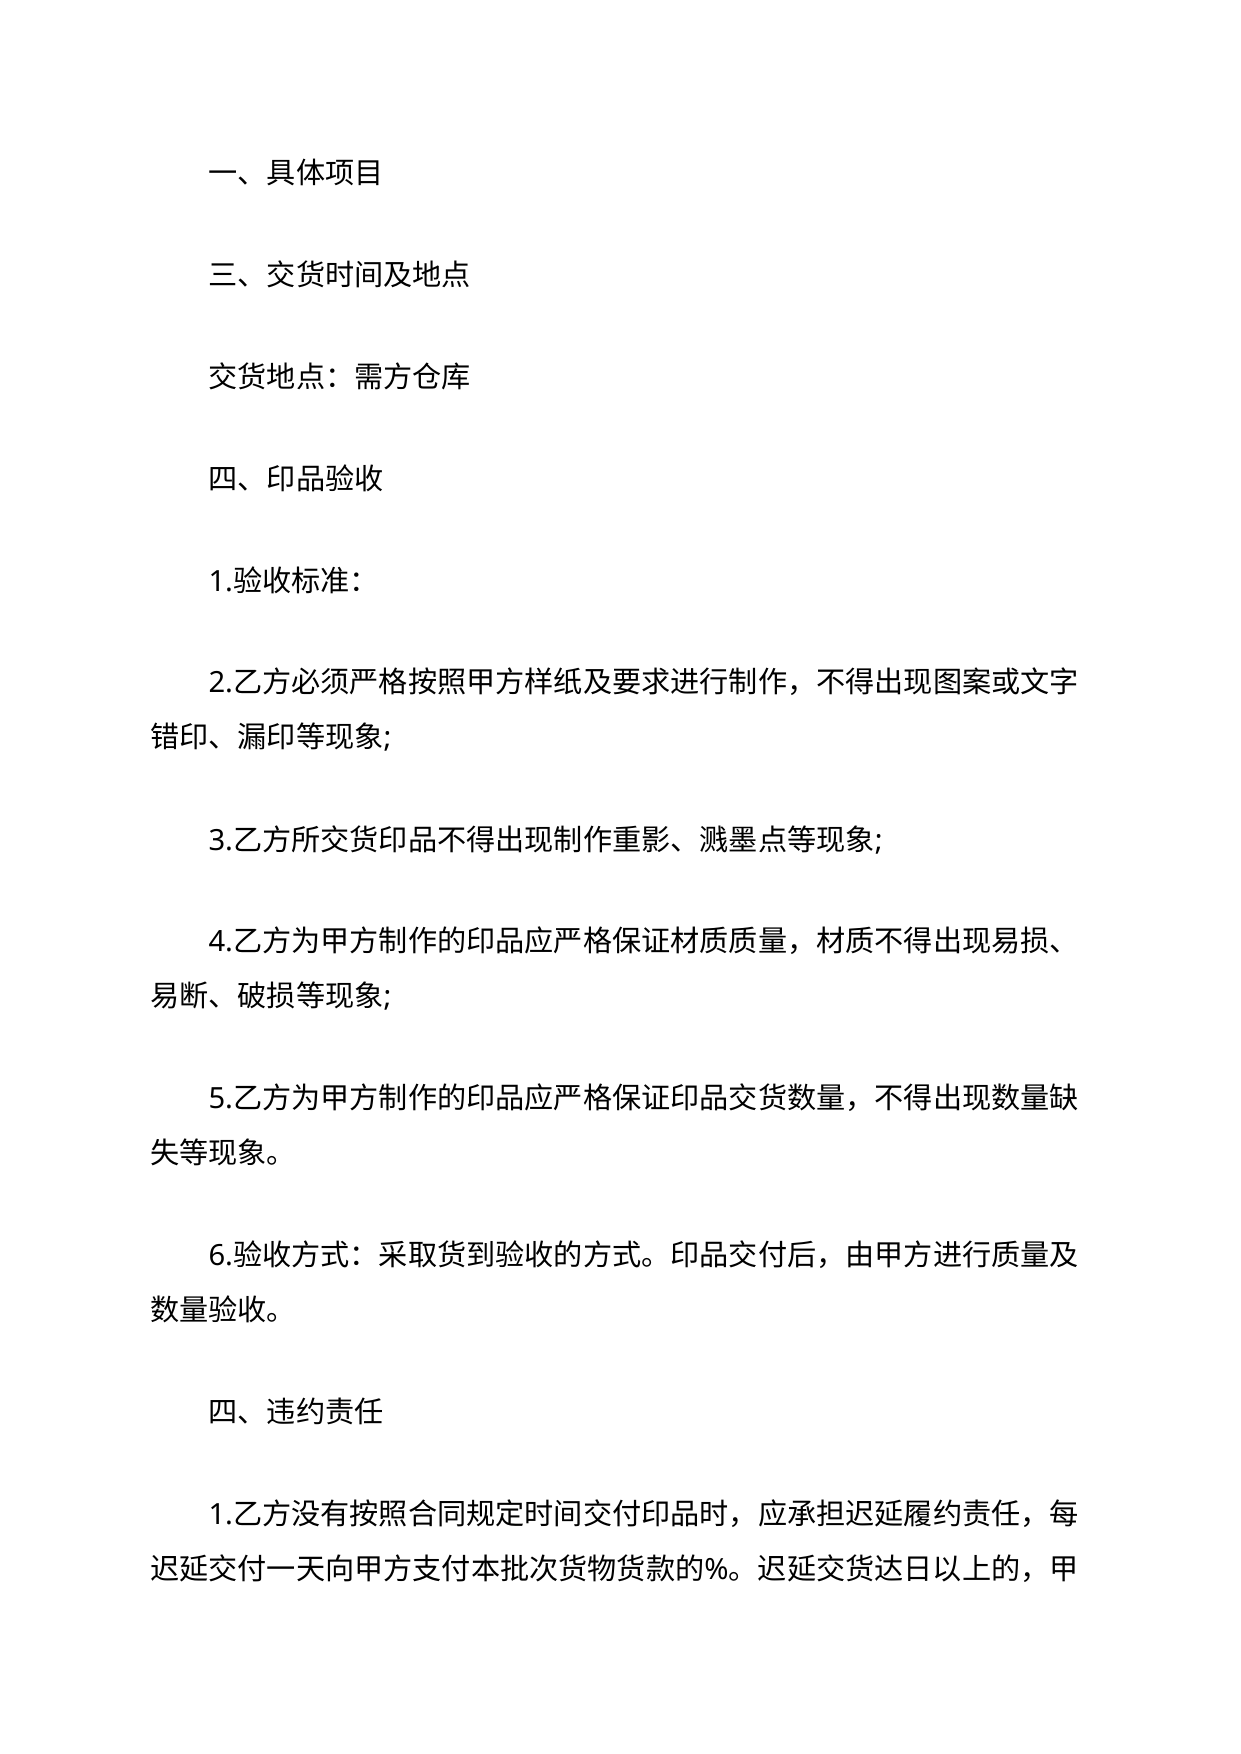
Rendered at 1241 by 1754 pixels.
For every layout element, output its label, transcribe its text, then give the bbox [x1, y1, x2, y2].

text 3.乙方所交货印品不得出现制作重影、溅墨点等现象; [150, 816, 1090, 858]
text 1.验收标准： [150, 557, 1090, 599]
text 4.乙方为甲方制作的印品应严格保证材质质量，材质不得出现易损、易断、破损等现象; [150, 918, 1090, 1015]
text 6.验收方式：采取货到验收的方式。印品交付后，由甲方进行质量及数量验收。 [150, 1232, 1090, 1329]
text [150, 1490, 1090, 1588]
text 四、违约责任 [150, 1388, 1090, 1431]
text 2.乙方必须严格按照甲方样纸及要求进行制作，不得出现图案或文字错印、漏印等现象; [150, 659, 1090, 756]
text 一、具体项目 [150, 150, 1090, 192]
text 交货地点：需方仓库 [150, 353, 1090, 396]
text 四、印品验收 [150, 455, 1090, 498]
text 三、交货时间及地点 [150, 252, 1090, 294]
text 5.乙方为甲方制作的印品应严格保证印品交货数量，不得出现数量缺失等现象。 [150, 1075, 1090, 1172]
